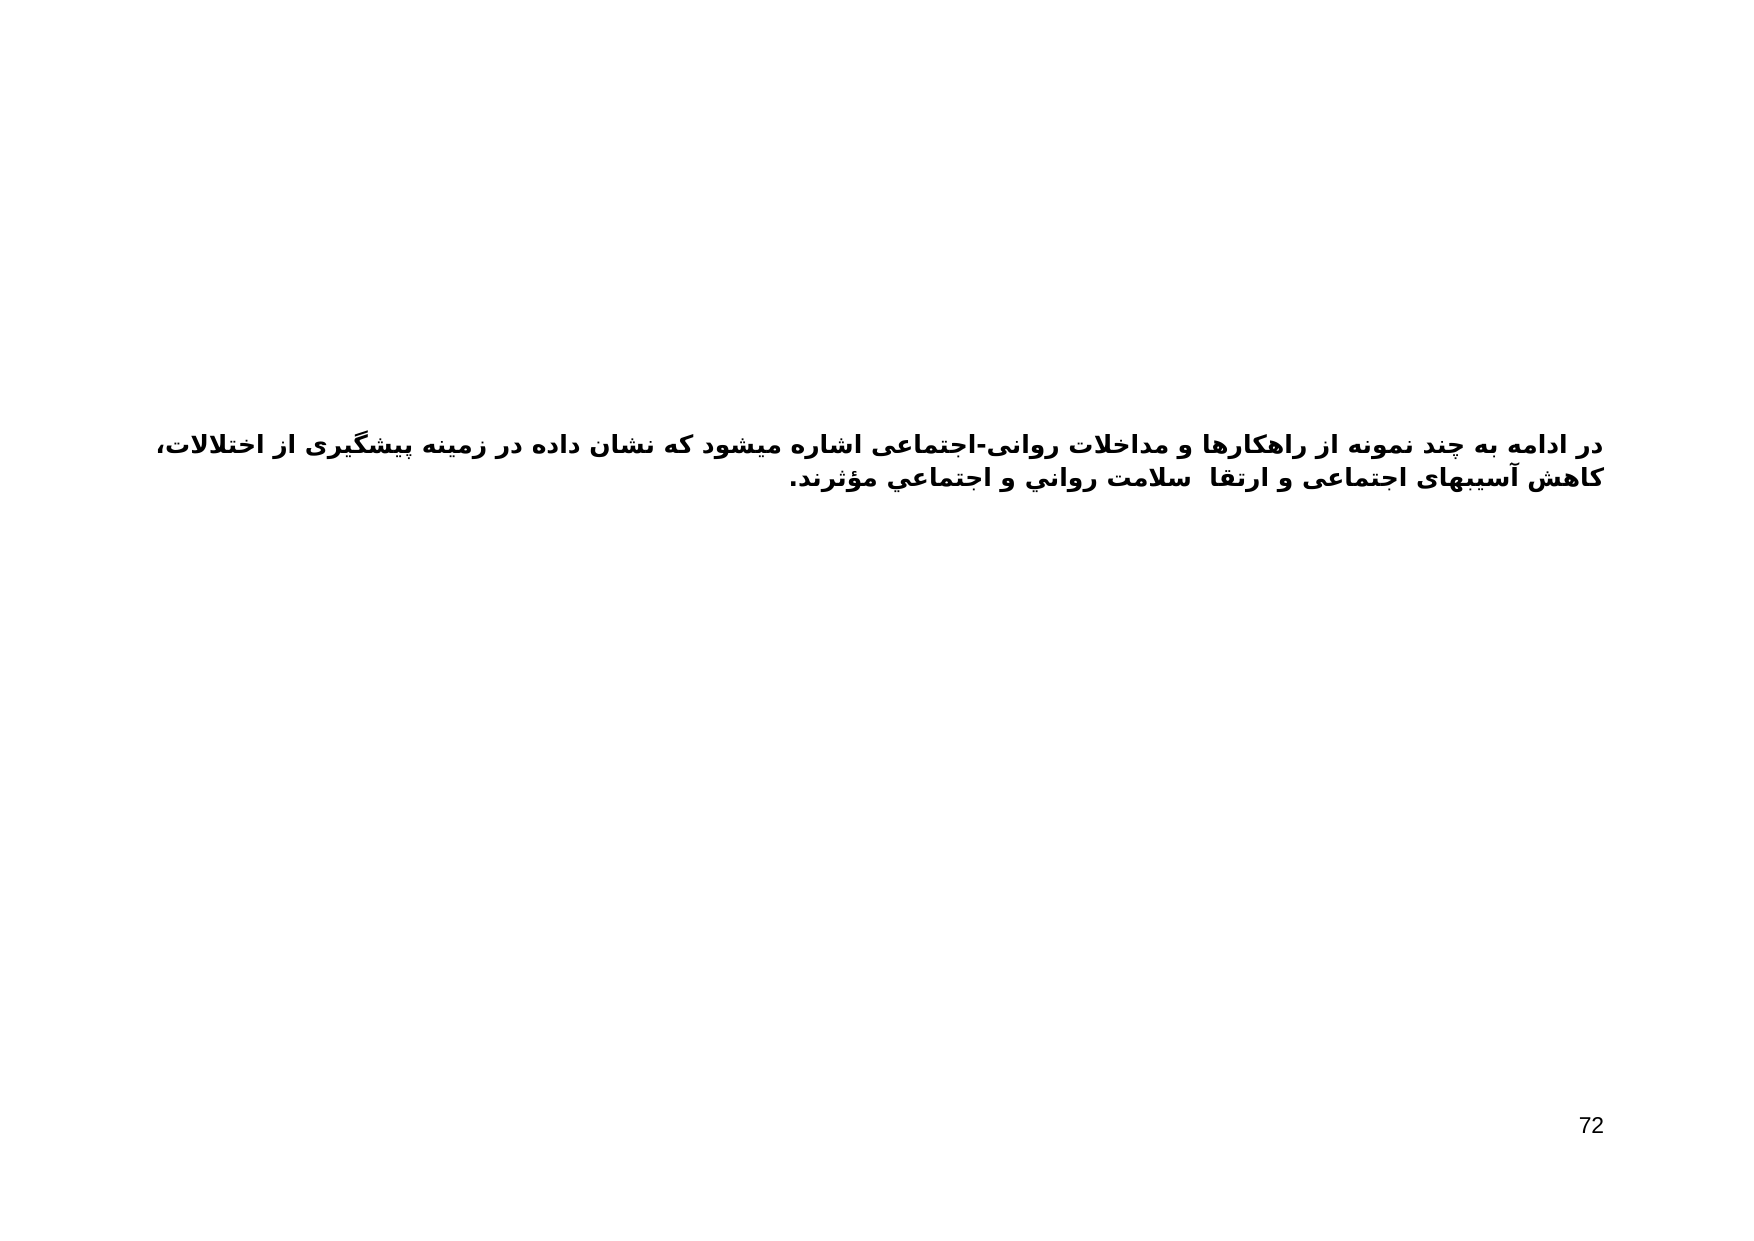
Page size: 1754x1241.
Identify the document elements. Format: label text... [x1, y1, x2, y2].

text در ادامه به چند نمونه از راهکارها و مداخلات روانی-اجتماعی اشاره میشود که نشان داده در زمینه پیشگیری از اختلالات، کاهش آسیبهای اجتماعی و ارتقا سلامت رواني و اجتماعي مؤثرند. [150, 430, 1604, 493]
